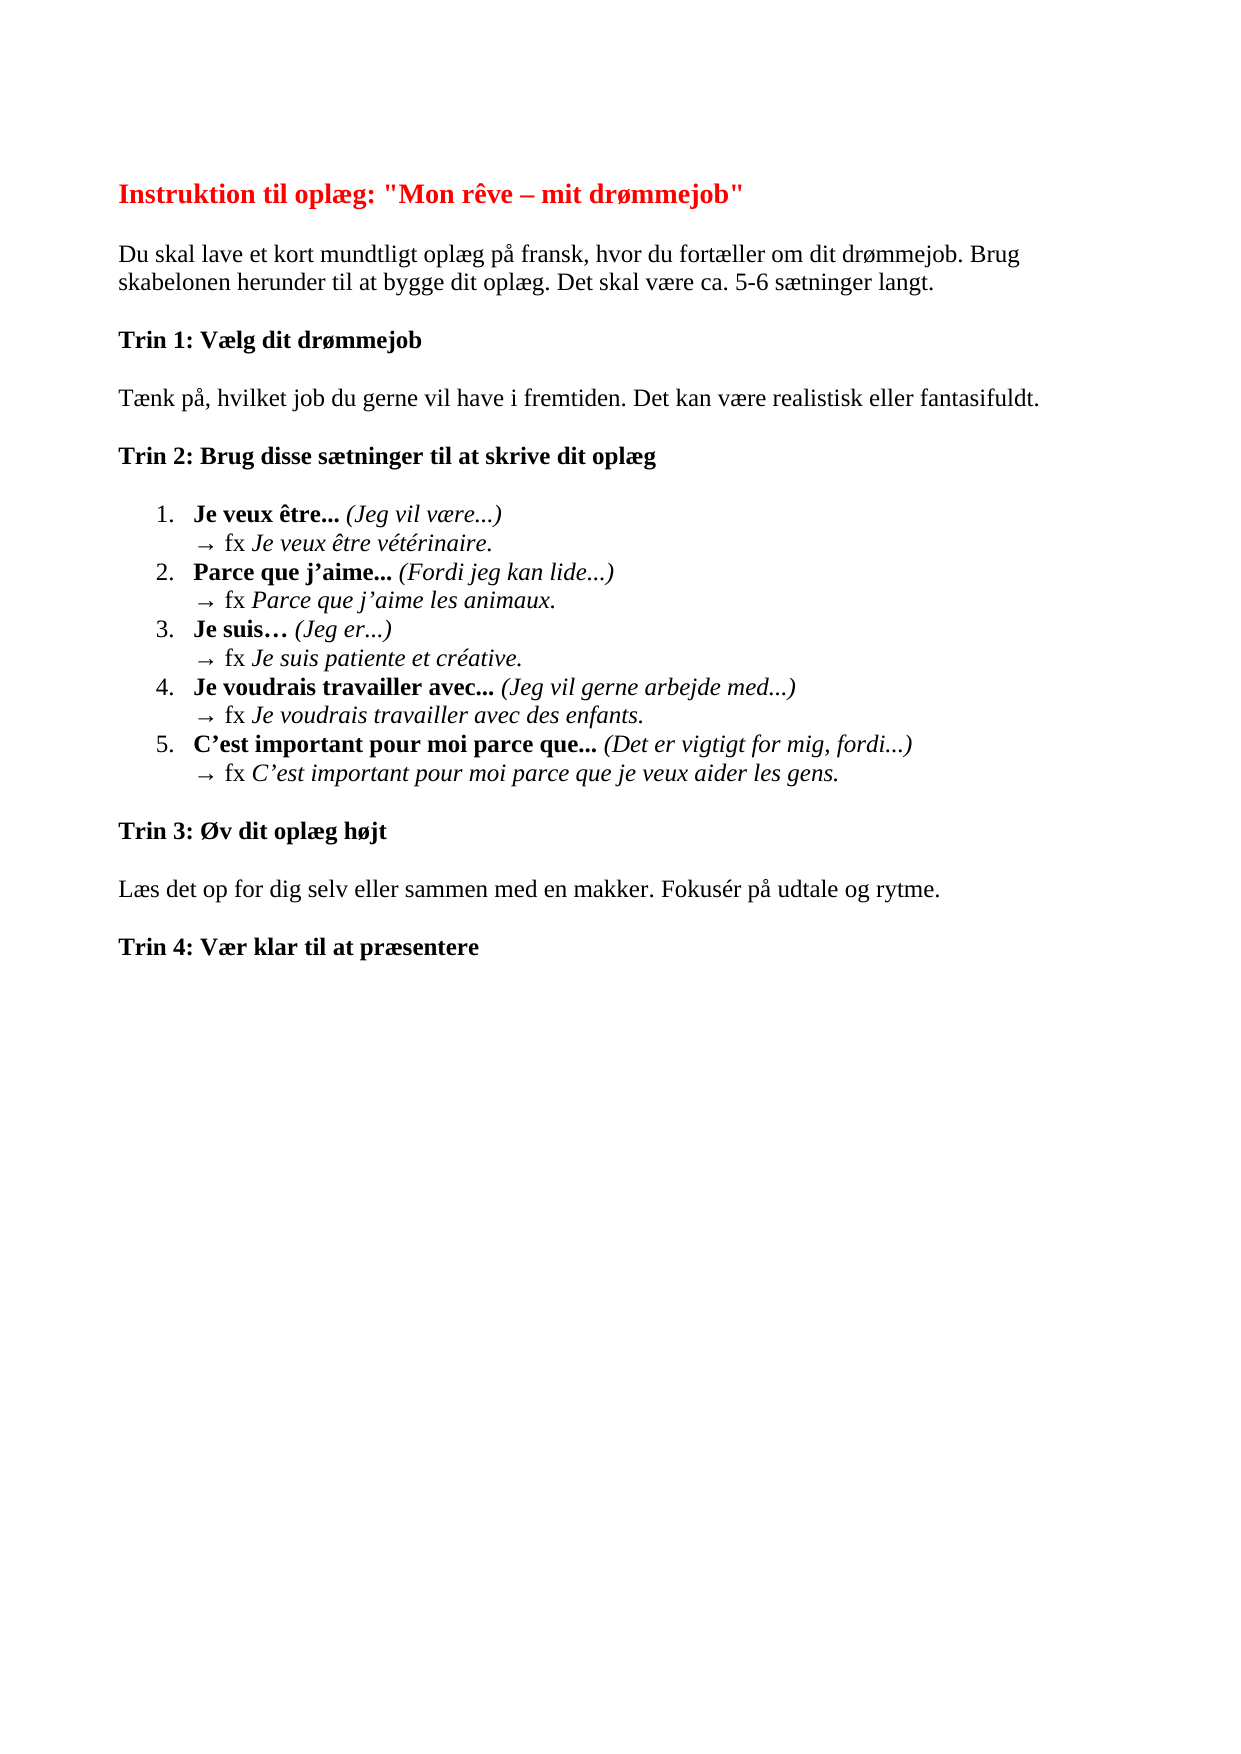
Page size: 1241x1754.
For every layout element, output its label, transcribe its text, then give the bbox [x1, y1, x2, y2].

text Instruktion til oplæg: "Mon rêve – mit drømmejob" [118, 177, 1122, 209]
list Je voudrais travailler avec... (Jeg vil gerne arbejde med...) → fx Je voudrais travailler avec des enfants. [156, 672, 1122, 729]
list C’est important pour moi parce que... (Det er vigtigt for mig, fordi...) → fx C’est important pour moi parce que je veux aider les gens. [156, 729, 1122, 787]
text Trin 2: Brug disse sætninger til at skrive dit oplæg [118, 441, 1122, 470]
text Du skal lave et kort mundtligt oplæg på fransk, hvor du fortæller om dit drømmejob. Brug skabelonen herunder til at bygge dit oplæg. Det skal være ca. 5-6 sætninger langt. [118, 239, 1122, 296]
text Trin 1: Vælg dit drømmejob [118, 325, 1122, 354]
text Tænk på, hvilket job du gerne vil have i fremtiden. Det kan være realistisk eller fantasifuldt. [118, 383, 1122, 412]
text Trin 4: Vær klar til at præsentere [118, 932, 1122, 960]
text Læs det op for dig selv eller sammen med en makker. Fokusér på udtale og rytme. [118, 874, 1122, 902]
list Parce que j’aime... (Fordi jeg kan lide...) → fx Parce que j’aime les animaux. [156, 557, 1122, 614]
list Je suis… (Jeg er...) → fx Je suis patiente et créative. [156, 614, 1122, 672]
list Je veux être... (Jeg vil være...) → fx Je veux être vétérinaire. [156, 499, 1122, 557]
text Trin 3: Øv dit oplæg højt [118, 816, 1122, 844]
